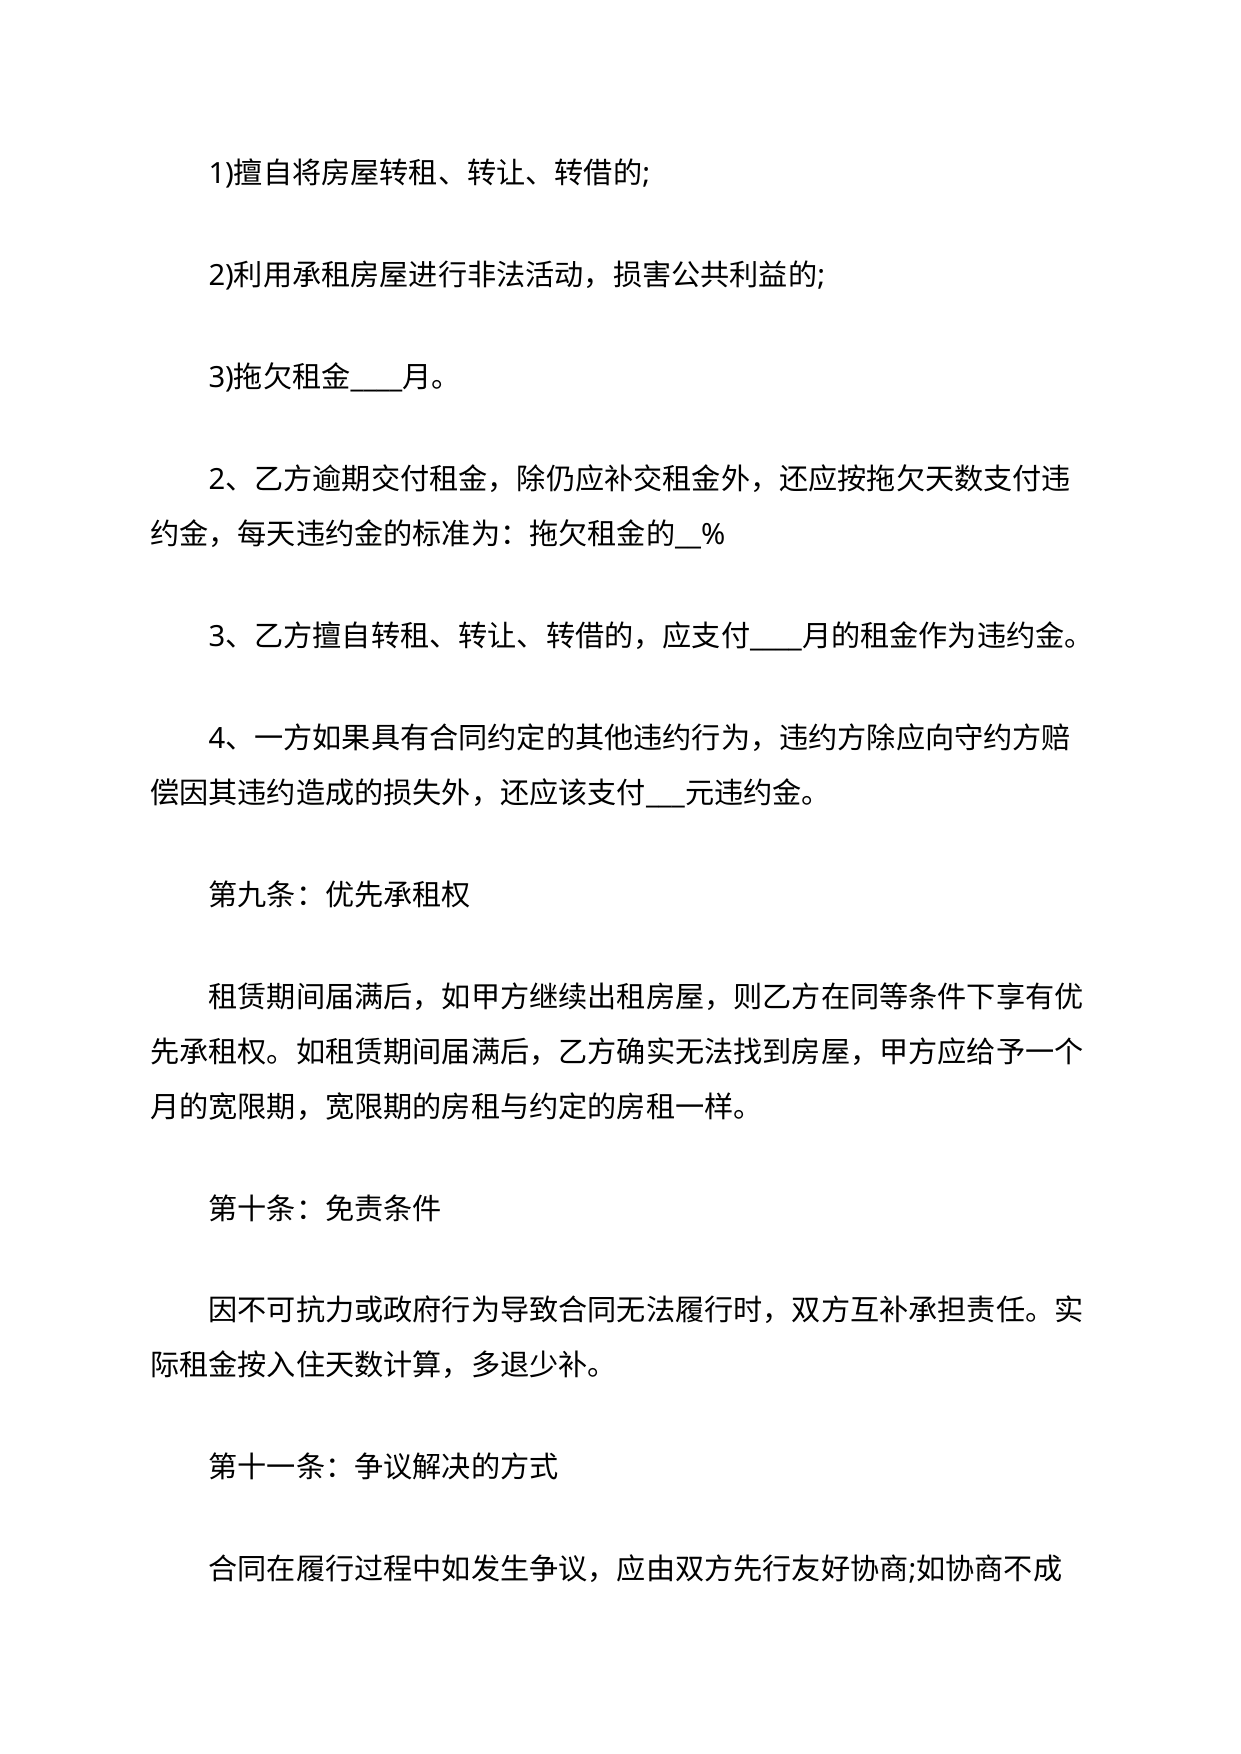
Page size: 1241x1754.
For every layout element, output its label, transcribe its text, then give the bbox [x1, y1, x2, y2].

text 第十一条：争议解决的方式 [150, 1444, 1090, 1486]
text 2、乙方逾期交付租金，除仍应补交租金外，还应按拖欠天数支付违约金，每天违约金的标准为：拖欠租金的__% [150, 456, 1090, 553]
text 4、一方如果具有合同约定的其他违约行为，违约方除应向守约方赔偿因其违约造成的损失外，还应该支付___元违约金。 [150, 715, 1090, 812]
text 3、乙方擅自转租、转让、转借的，应支付____月的租金作为违约金。 [150, 613, 1090, 655]
text 3)拖欠租金____月。 [150, 354, 1090, 396]
text 1)擅自将房屋转租、转让、转借的; [150, 150, 1090, 192]
text 因不可抗力或政府行为导致合同无法履行时，双方互补承担责任。实际租金按入住天数计算，多退少补。 [150, 1287, 1090, 1384]
text 租赁期间届满后，如甲方继续出租房屋，则乙方在同等条件下享有优先承租权。如租赁期间届满后，乙方确实无法找到房屋，甲方应给予一个月的宽限期，宽限期的房租与约定的房租一样。 [150, 974, 1090, 1126]
text 第十条：免责条件 [150, 1185, 1090, 1227]
text 2)利用承租房屋进行非法活动，损害公共利益的; [150, 252, 1090, 294]
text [150, 1545, 1090, 1588]
text 第九条：优先承租权 [150, 872, 1090, 914]
